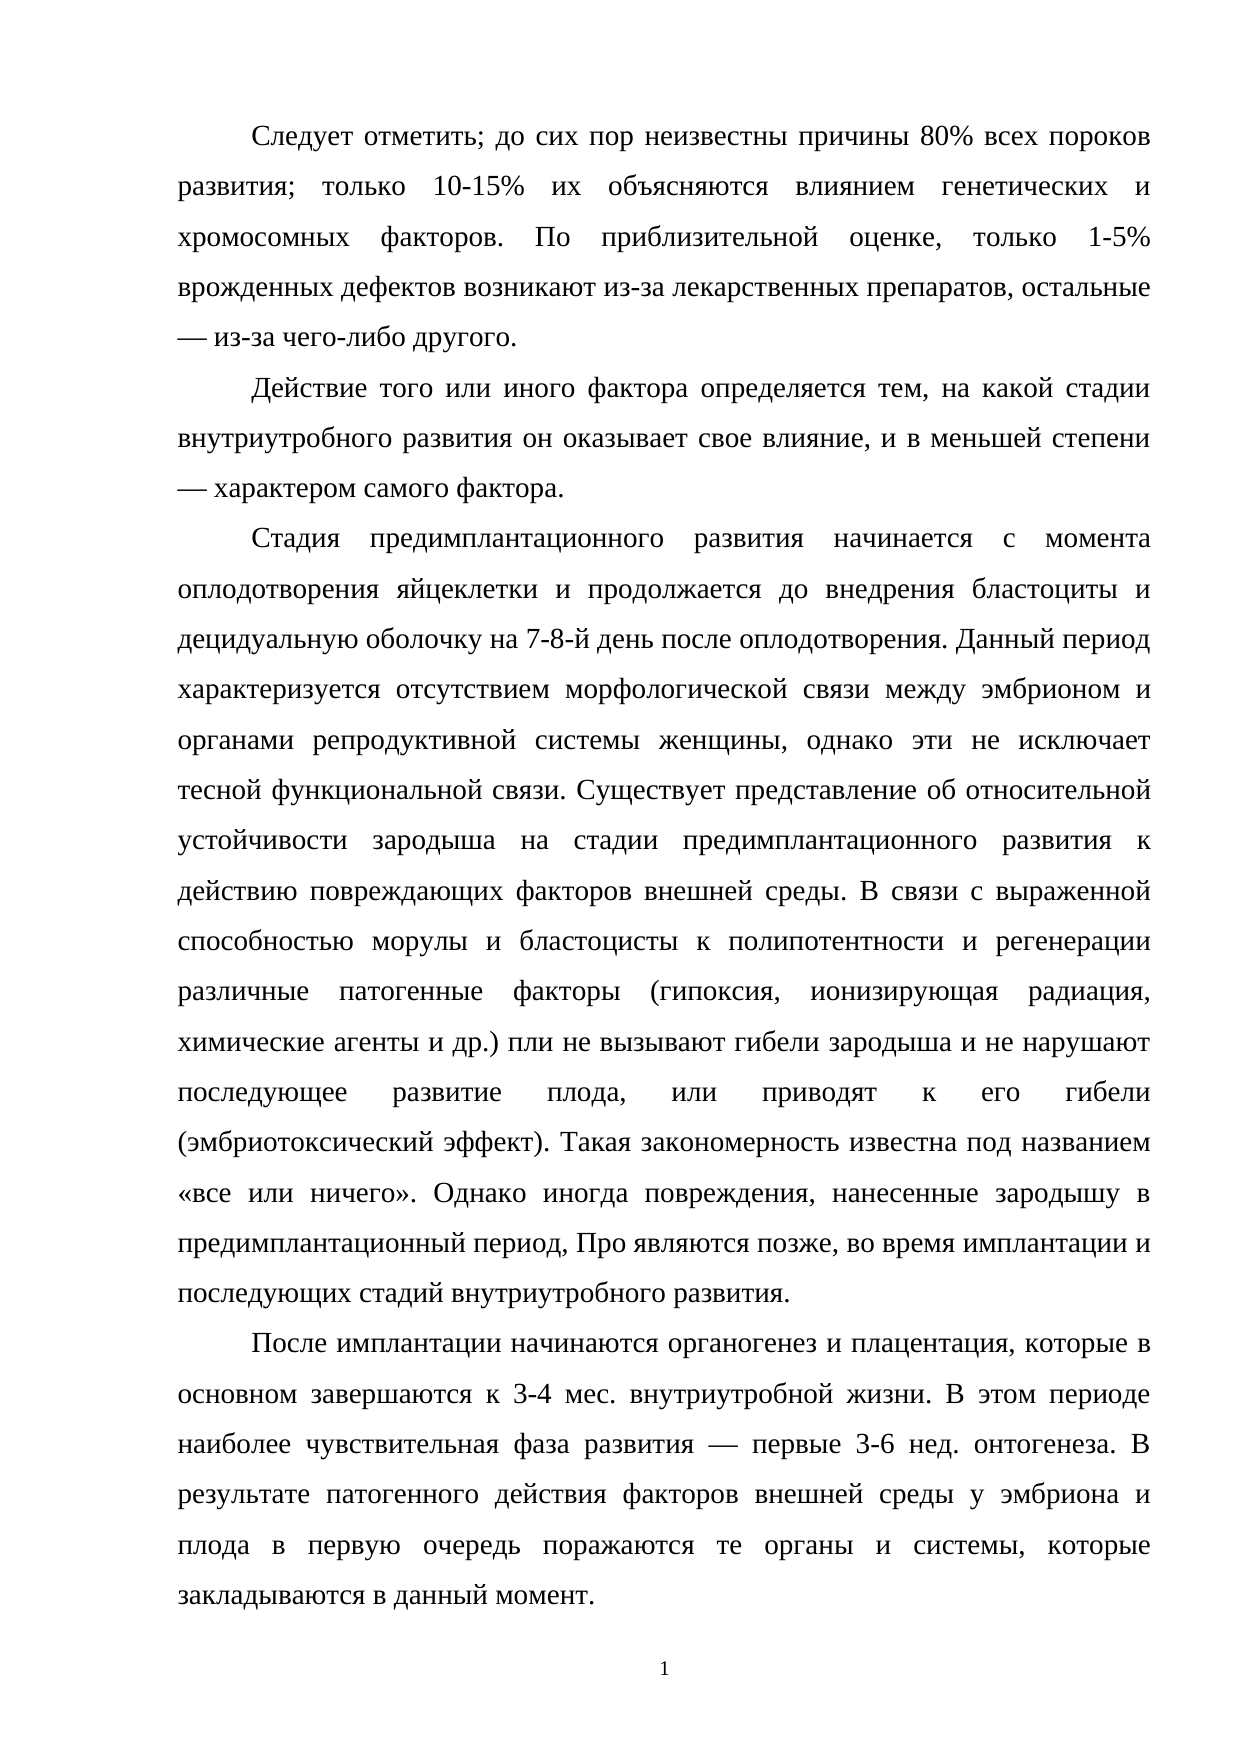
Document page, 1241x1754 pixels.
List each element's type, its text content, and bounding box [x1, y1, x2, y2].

text Стадия предимплантационного развития начинается с момента оплодотворения яйцеклетки и продолжается до внедрения бластоциты и децидуальную оболочку на 7-8-й день после оплодотворения. Данный период характеризуется отсутствием морфологической связи между эмбрионом и органами репродуктивной системы женщины, однако эти не исключает тесной функциональной связи. Существует представление об относительной устойчивости зародыша на стадии предимплантационного развития к действию повреждающих факторов внешней среды. В связи с выраженной способностью морулы и бластоцисты к полипотентности и регенерации различные патогенные факторы (гипоксия, ионизирующая радиация, химические агенты и др.) пли не вызывают гибели зародыша и не нарушают последующее развитие плода, или приводят к его гибели (эмбриотоксический эффект). Такая закономерность известна под названием «все или ничего». Однако иногда повреждения, нанесенные зародышу в предимплантационный период, Про являются позже, во время имплантации и последующих стадий внутриутробного развития. [177, 521, 1152, 1309]
text Действие того или иного фактора определяется тем, на какой стадии внутриутробного развития он оказывает свое влияние, и в меньшей степени — характером самого фактора. [177, 370, 1152, 504]
text Следует отметить; до сих пор неизвестны причины 80% всех пороков развития; только 10-15% их объясняются влиянием генетических и хромосомных факторов. По приблизительной оценке, только 1-5% врожденных дефектов возникают из-за лекарственных препаратов, остальные — из-за чего-либо другого. [177, 118, 1152, 353]
text После имплантации начинаются органогенез и плацентация, которые в основном завершаются к 3-4 мес. внутриутробной жизни. В этом периоде наиболее чувствительная фаза развития — первые 3-6 нед. онтогенеза. В результате патогенного действия факторов внешней среды у эмбриона и плода в первую очередь поражаются те органы и системы, которые закладываются в данный момент. [177, 1326, 1152, 1611]
